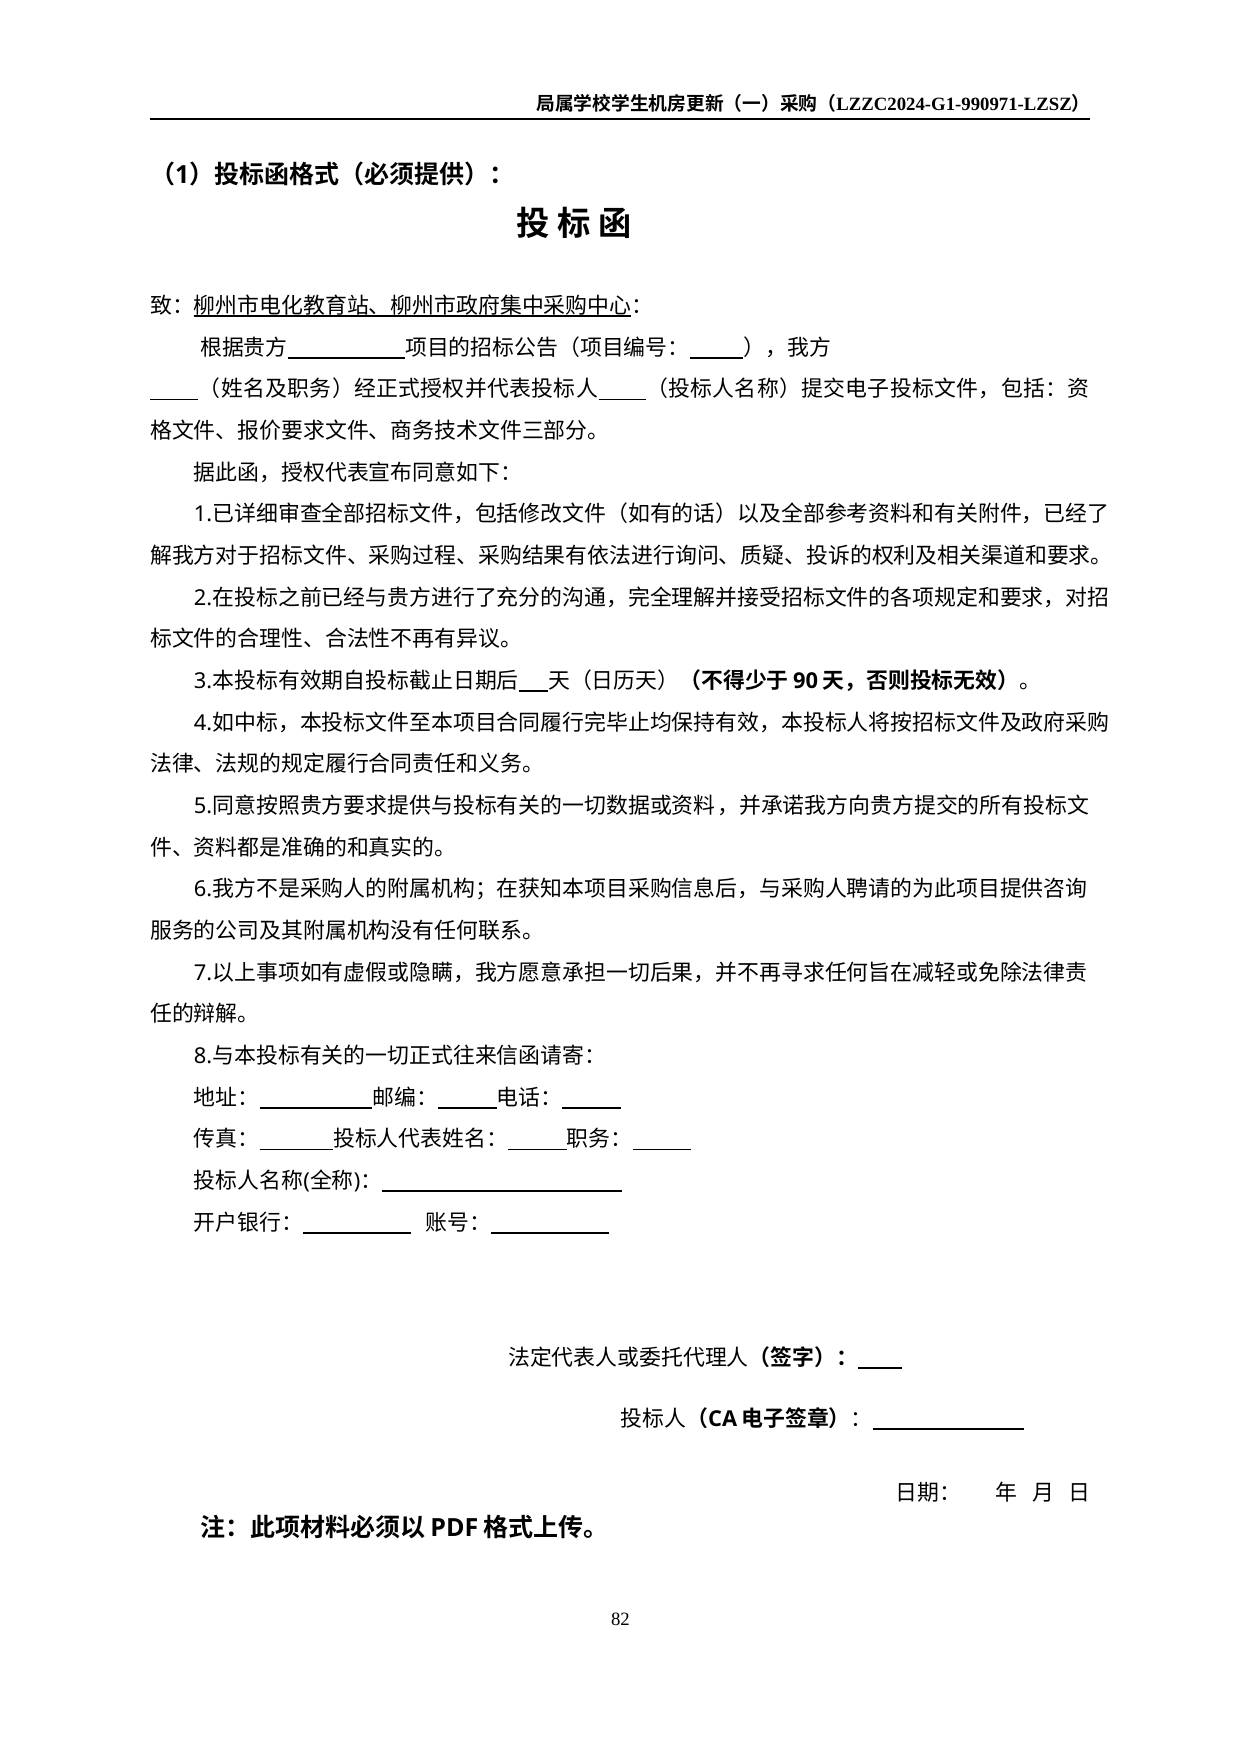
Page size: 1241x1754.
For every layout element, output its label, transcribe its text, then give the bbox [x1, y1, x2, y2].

text 日期： 年 月 日 [150, 1474, 1090, 1506]
text 注：此项材料必须以PDF格式上传。 [150, 1506, 1090, 1544]
text 5.同意按照贵方要求提供与投标有关的一切数据或资料，并承诺我方向贵方提交的所有投标文件、资料都是准确的和真实的。 [150, 780, 1090, 863]
text 6.我方不是采购人的附属机构；在获知本项目采购信息后，与采购人聘请的为此项目提供咨询服务的公司及其附属机构没有任何联系。 [150, 863, 1090, 947]
text 8.与本投标有关的一切正式往来信函请寄： [150, 1030, 1110, 1072]
text 2.在投标之前已经与贵方进行了充分的沟通，完全理解并接受招标文件的各项规定和要求，对招标文件的合理性、合法性不再有异议。 [150, 572, 1110, 655]
text 1.已详细审查全部招标文件，包括修改文件（如有的话）以及全部参考资料和有关附件，已经了解我方对于招标文件、采购过程、采购结果有依法进行询问、质疑、投诉的权利及相关渠道和要求。 [150, 488, 1110, 572]
text 根据贵方 项目的招标公告（项目编号： ），我方 [150, 322, 1110, 363]
text （姓名及职务）经正式授权并代表投标人 （投标人名称）提交电子投标文件，包括：资格文件、报价要求文件、商务技术文件三部分。 [150, 363, 1090, 447]
text 地址： 邮编： 电话： [150, 1072, 1110, 1113]
text （1）投标函格式（必须提供）： [150, 150, 1090, 192]
text 4.如中标，本投标文件至本项目合同履行完毕止均保持有效，本投标人将按招标文件及政府采购法律、法规的规定履行合同责任和义务。 [150, 697, 1110, 780]
text 投 标 函 [150, 197, 1090, 245]
text 法定代表人或委托代理人（签字）： [150, 1340, 1090, 1371]
text 致：柳州市电化教育站、柳州市政府集中采购中心： [150, 280, 1110, 322]
text 开户银行： 账号： [150, 1197, 1110, 1238]
text 3.本投标有效期自投标截止日期后 天（日历天）（不得少于90天，否则投标无效）。 [150, 655, 1090, 697]
text 7.以上事项如有虚假或隐瞒，我方愿意承担一切后果，并不再寻求任何旨在减轻或免除法律责任的辩解。 [150, 947, 1090, 1030]
text 据此函，授权代表宣布同意如下： [150, 447, 1110, 488]
text 传真： 投标人代表姓名： 职务： [150, 1113, 1110, 1155]
text 投标人（CA电子签章）： [150, 1401, 1090, 1433]
text 投标人名称(全称)： [150, 1155, 1110, 1197]
